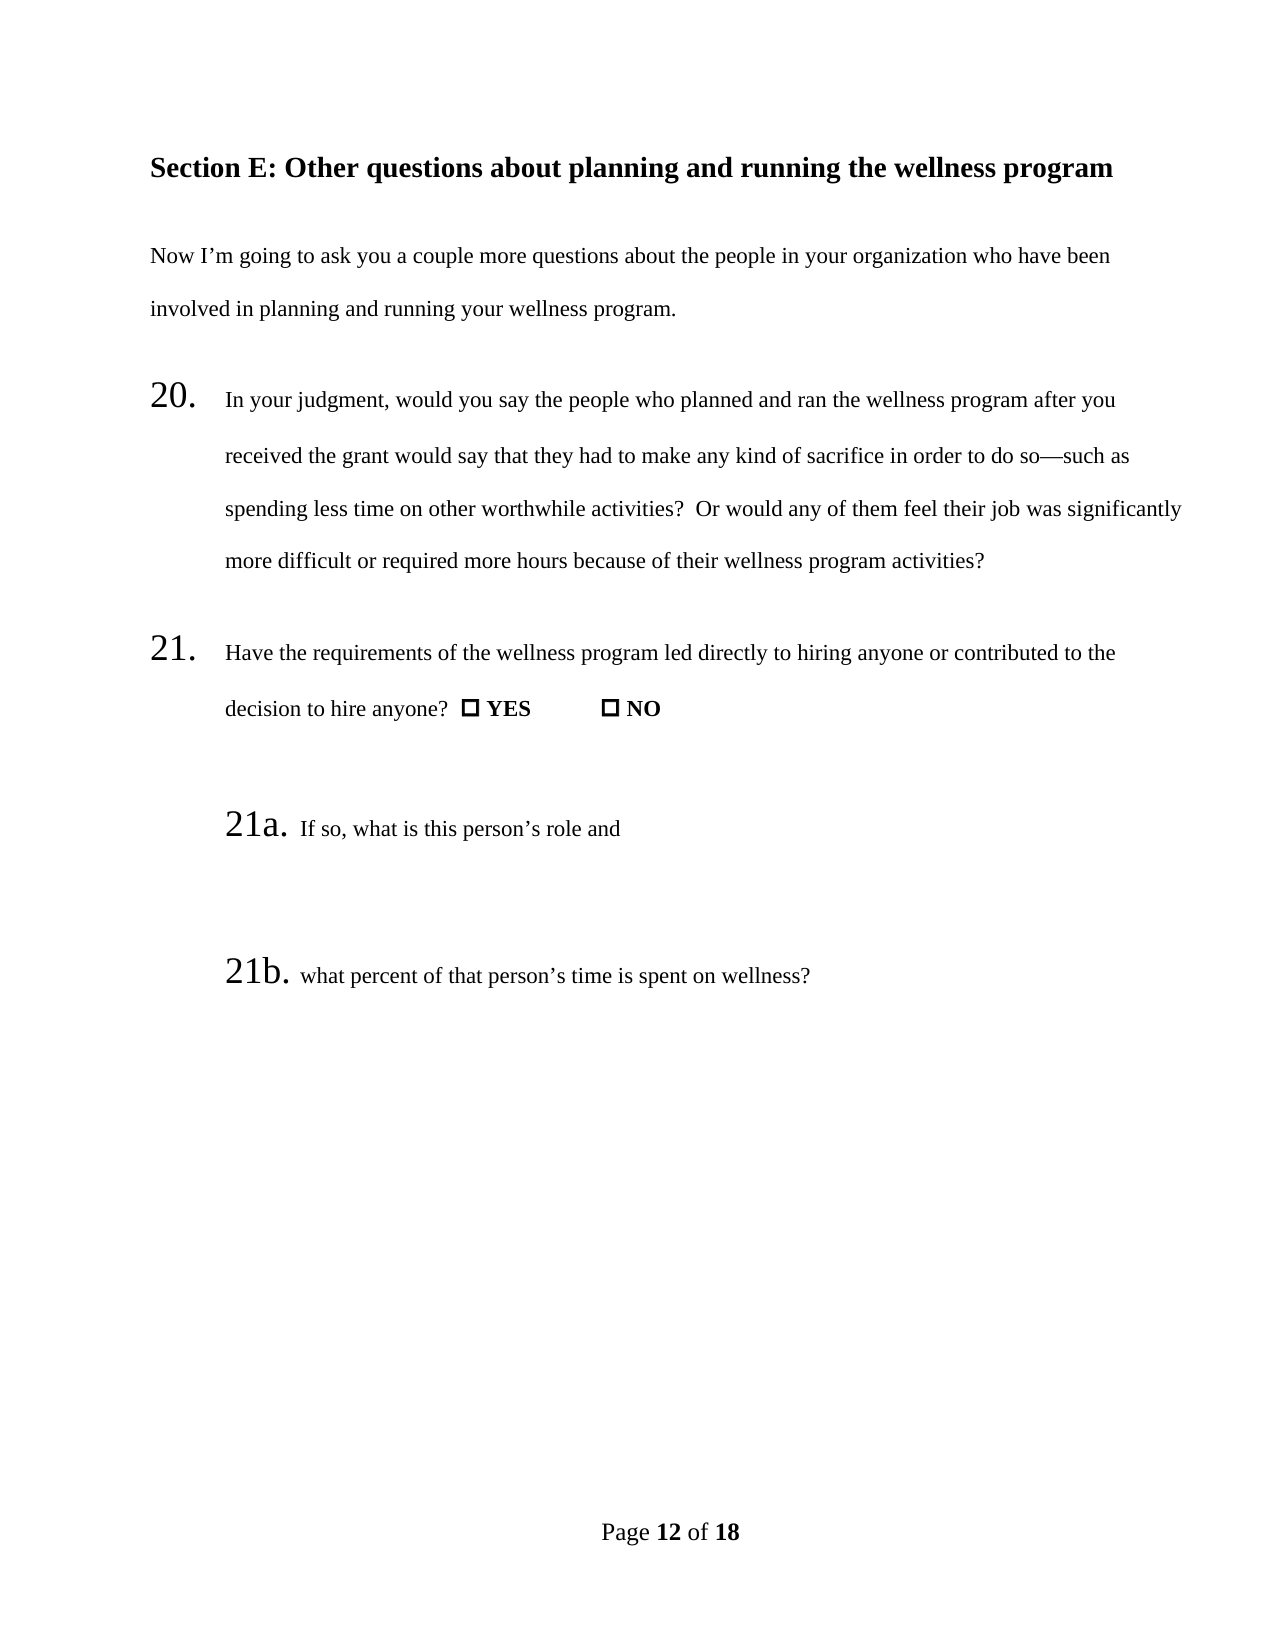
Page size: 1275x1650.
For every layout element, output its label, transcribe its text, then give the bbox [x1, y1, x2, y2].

list If so, what is this person’s role and [225, 801, 1191, 897]
list what percent of that person’s time is spent on wellness? [225, 948, 1191, 991]
list In your judgment, would you say the people who planned and ran the wellness program after you received the grant would say that they had to make any kind of sacrifice in order to do so—such as spending less time on other worthwhile activities? Or would any of them feel their job was significantly more difficult or required more hours because of their wellness program activities? [150, 372, 1191, 574]
list Have the requirements of the wellness program led directly to hiring anyone or contributed to the decision to hire anyone? YES NO [150, 625, 1191, 721]
text Now I’m going to ask you a couple more questions about the people in your organization who have been involved in planning and running your wellness program. [150, 242, 1191, 321]
text Section E: Other questions about planning and running the wellness program [150, 150, 1191, 183]
